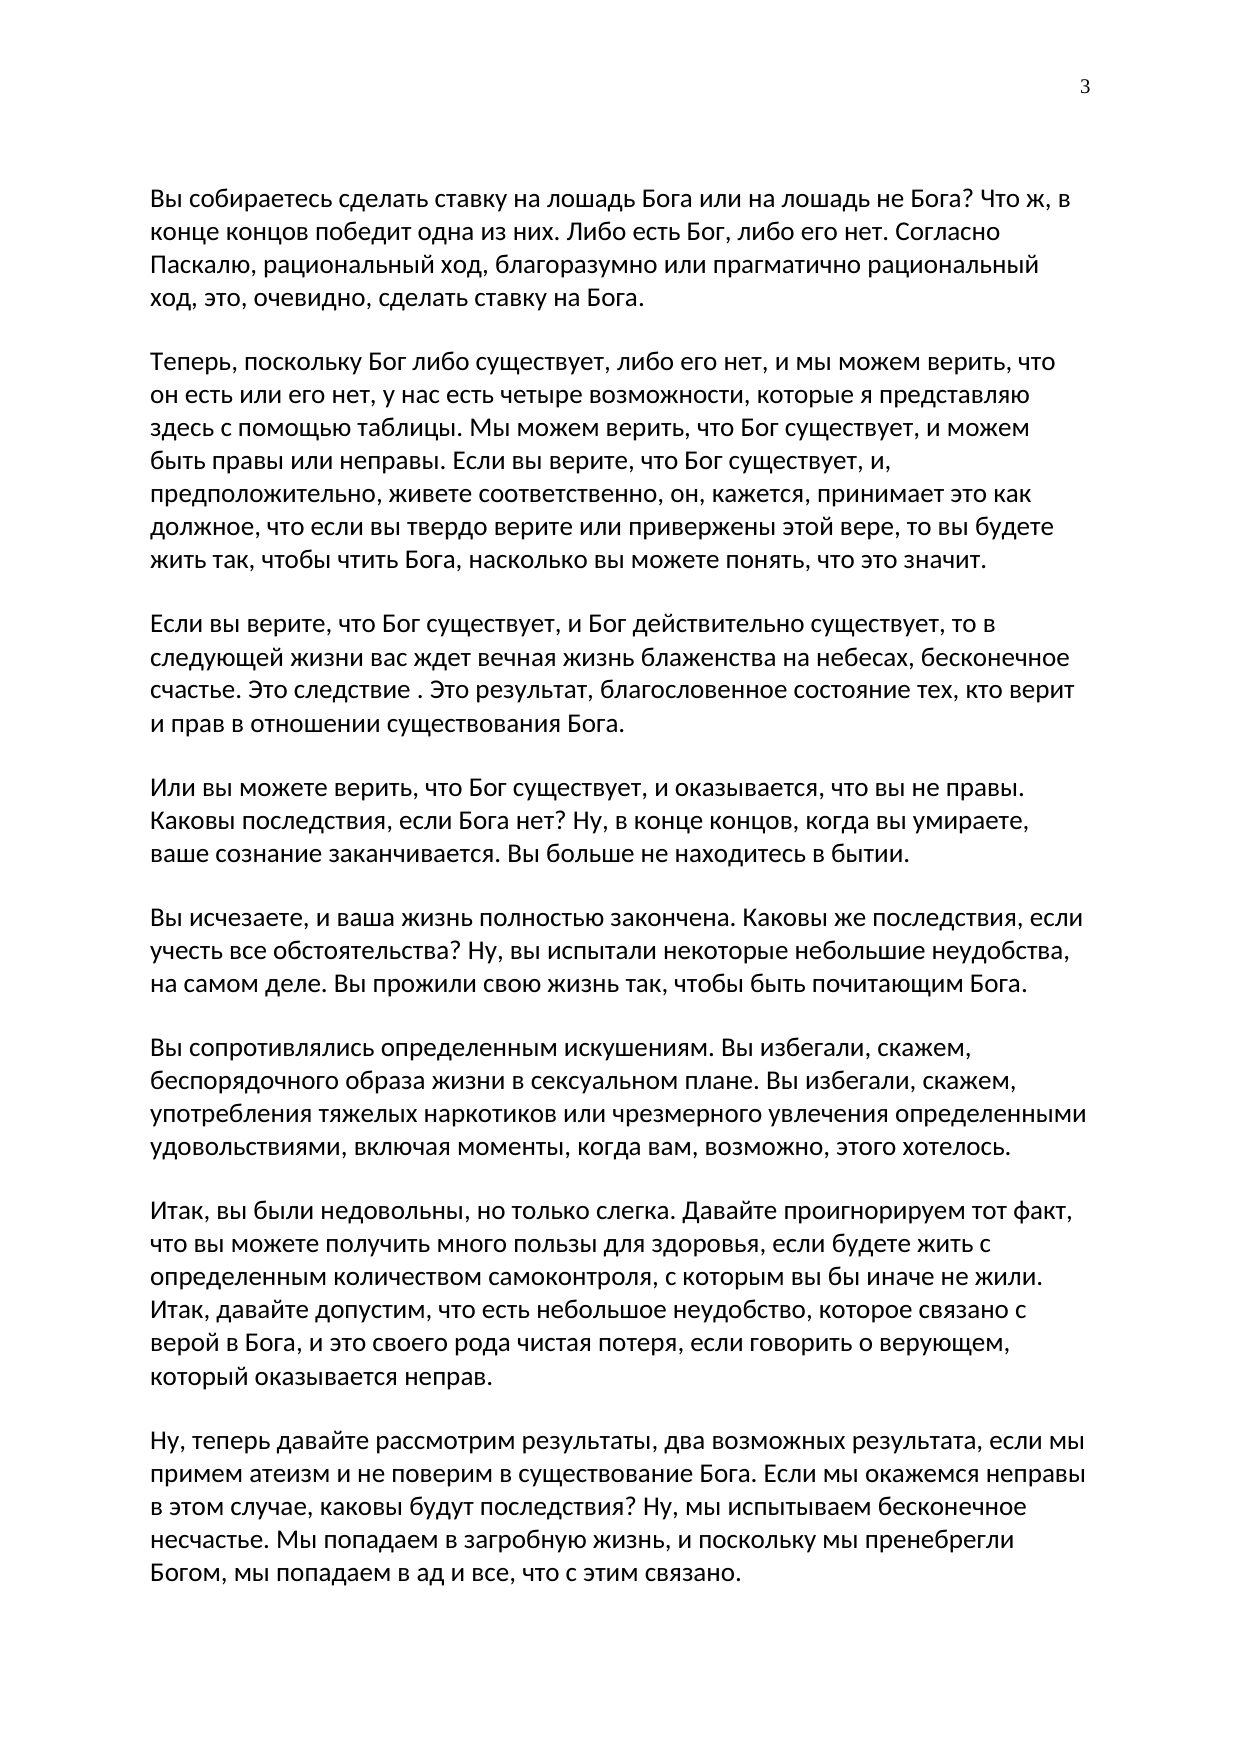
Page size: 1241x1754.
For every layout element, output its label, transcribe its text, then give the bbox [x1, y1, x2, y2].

text Итак, вы были недовольны, но только слегка. Давайте проигнорируем тот факт, что вы можете получить много пользы для здоровья, если будете жить с определенным количеством самоконтроля, с которым вы бы иначе не жили. Итак, давайте допустим, что есть небольшое неудобство, которое связано с верой в Бога, и это своего рода чистая потеря, если говорить о верующем, который оказывается неправ. [150, 1193, 1090, 1392]
text Вы собираетесь сделать ставку на лошадь Бога или на лошадь не Бога? Что ж, в конце концов победит одна из них. Либо есть Бог, либо его нет. Согласно Паскалю, рациональный ход, благоразумно или прагматично рациональный ход, это, очевидно, сделать ставку на Бога. [150, 181, 1090, 313]
text Теперь, поскольку Бог либо существует, либо его нет, и мы можем верить, что он есть или его нет, у нас есть четыре возможности, которые я представляю здесь с помощью таблицы. Мы можем верить, что Бог существует, и можем быть правы или неправы. Если вы верите, что Бог существует, и, предположительно, живете соответственно, он, кажется, принимает это как должное, что если вы твердо верите или привержены этой вере, то вы будете жить так, чтобы чтить Бога, насколько вы можете понять, что это значит. [150, 344, 1090, 576]
text Вы исчезаете, и ваша жизнь полностью закончена. Каковы же последствия, если учесть все обстоятельства? Ну, вы испытали некоторые небольшие неудобства, на самом деле. Вы прожили свою жизнь так, чтобы быть почитающим Бога. [150, 900, 1090, 999]
text Ну, теперь давайте рассмотрим результаты, два возможных результата, если мы примем атеизм и не поверим в существование Бога. Если мы окажемся неправы в этом случае, каковы будут последствия? Ну, мы испытываем бесконечное несчастье. Мы попадаем в загробную жизнь, и поскольку мы пренебрегли Богом, мы попадаем в ад и все, что с этим связано. [150, 1423, 1090, 1588]
text Вы сопротивлялись определенным искушениям. Вы избегали, скажем, беспорядочного образа жизни в сексуальном плане. Вы избегали, скажем, употребления тяжелых наркотиков или чрезмерного увлечения определенными удовольствиями, включая моменты, когда вам, возможно, этого хотелось. [150, 1030, 1090, 1162]
text Если вы верите, что Бог существует, и Бог действительно существует, то в следующей жизни вас ждет вечная жизнь блаженства на небесах, бесконечное счастье. Это следствие . Это результат, благословенное состояние тех, кто верит и прав в отношении существования Бога. [150, 607, 1090, 739]
text Или вы можете верить, что Бог существует, и оказывается, что вы не правы. Каковы последствия, если Бога нет? Ну, в конце концов, когда вы умираете, ваше сознание заканчивается. Вы больше не находитесь в бытии. [150, 770, 1090, 869]
